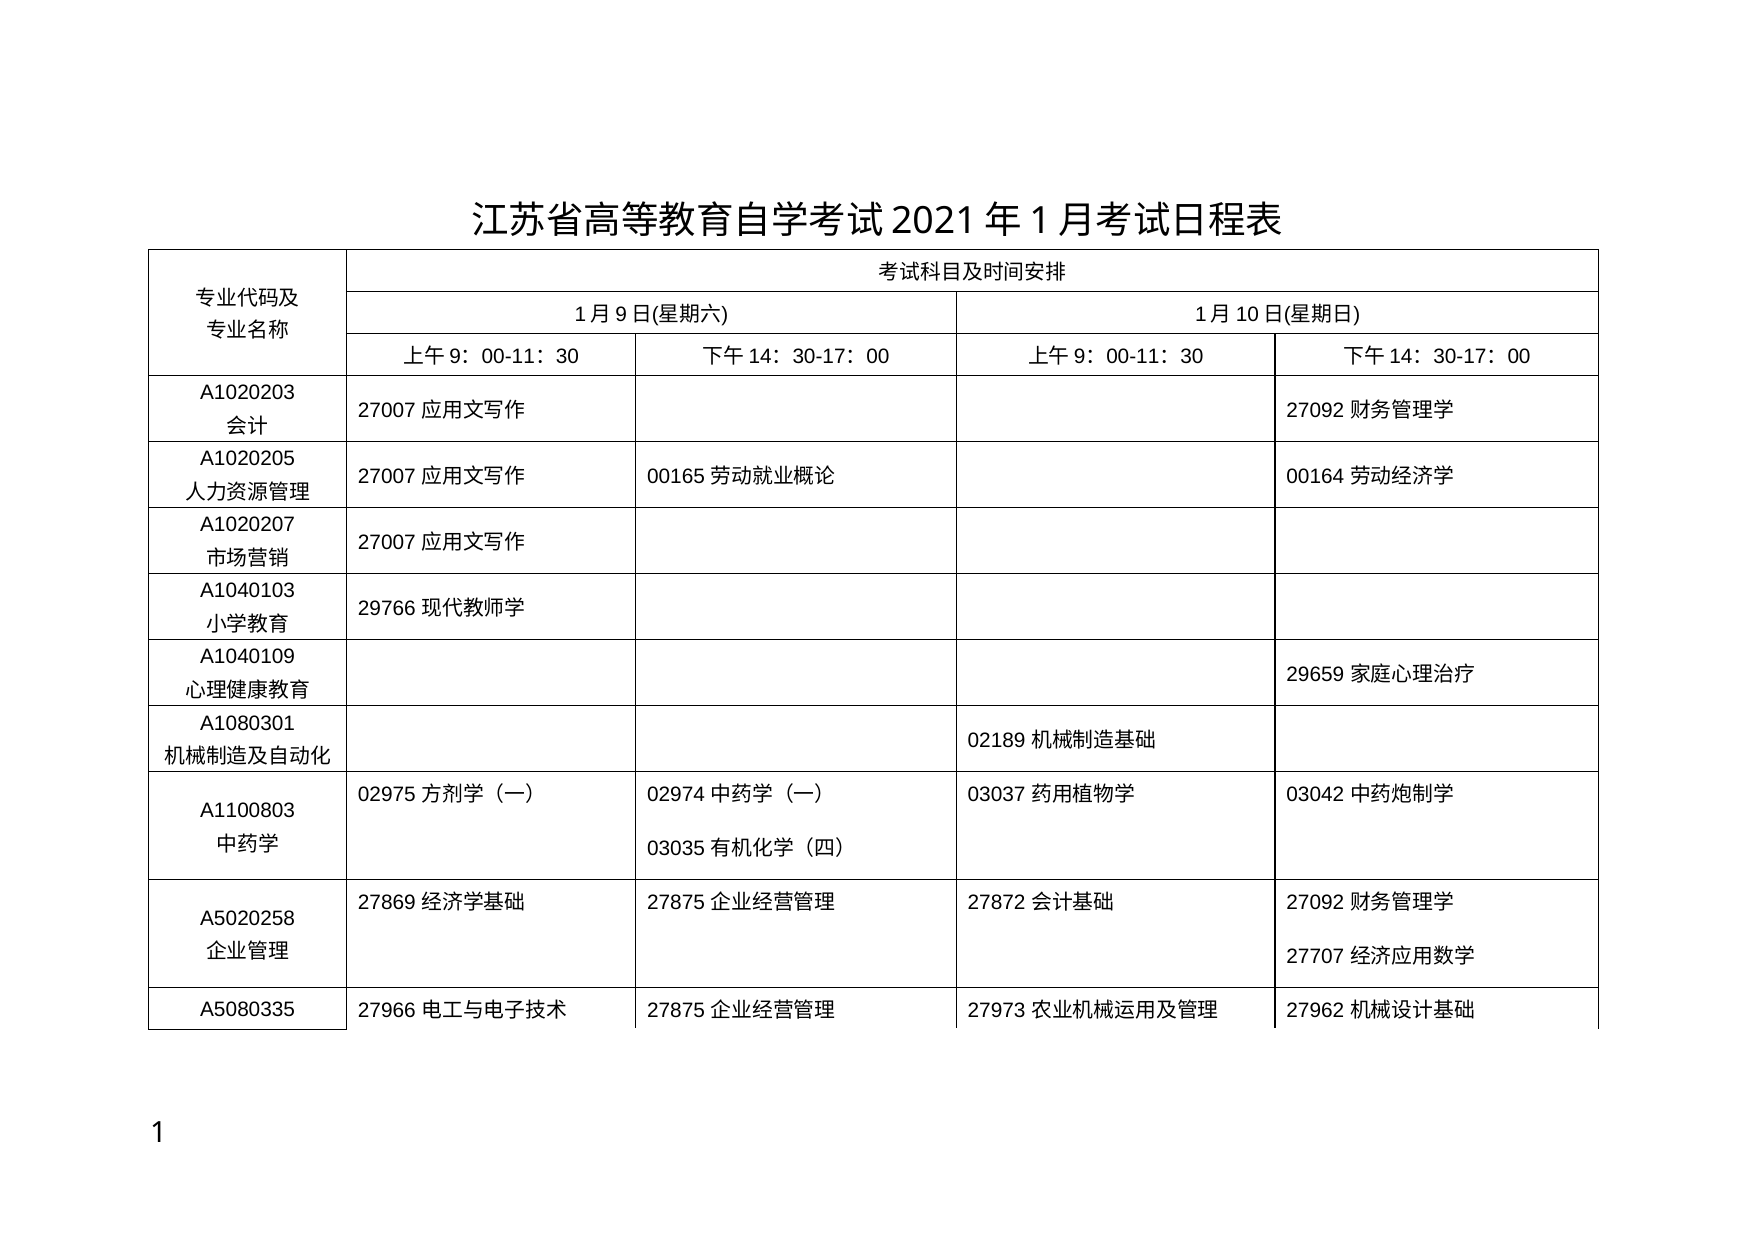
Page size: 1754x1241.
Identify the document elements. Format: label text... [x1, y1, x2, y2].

table_cell 下午14：30-17：00 [636, 334, 956, 375]
text 江苏省高等教育自学考试2021年1月考试日程表 [150, 184, 1604, 249]
table_cell [347, 813, 635, 879]
table_cell [636, 640, 956, 705]
table_cell [1276, 574, 1598, 639]
table_cell [347, 921, 635, 987]
table_cell [636, 706, 956, 771]
table_cell 02975 方剂学（一） [347, 772, 635, 813]
table_cell [957, 574, 1274, 639]
table_cell [347, 706, 635, 771]
table_cell [957, 376, 1274, 441]
table_cell [957, 442, 1274, 507]
table_cell 27962 机械设计基础 [1275, 988, 1598, 1029]
table_cell 下午14：30-17：00 [1276, 334, 1598, 375]
table_cell [957, 813, 1274, 879]
table_cell 27007 应用文写作 [347, 376, 635, 441]
table_cell 00164 劳动经济学 [1276, 442, 1598, 507]
table_cell 29659 家庭心理治疗 [1276, 640, 1598, 705]
table_cell [636, 574, 956, 639]
table_cell A1040103 小学教育 [149, 574, 346, 639]
table_cell A5020258 企业管理 [149, 880, 346, 987]
table_header 考试科目及时间安排 [347, 250, 1598, 291]
table_cell 03035 有机化学（四） [636, 813, 956, 879]
table_cell A1020207 市场营销 [149, 508, 346, 573]
table_cell 00165 劳动就业概论 [636, 442, 956, 507]
table_cell A1020205 人力资源管理 [149, 442, 346, 507]
table_cell 27869 经济学基础 [347, 880, 635, 921]
table_cell [347, 640, 635, 705]
table_cell 27092 财务管理学 [1276, 376, 1598, 441]
table_cell 02189 机械制造基础 [957, 706, 1274, 771]
table_cell A1080301 机械制造及自动化 [149, 706, 346, 771]
table_cell [1276, 706, 1598, 771]
table_cell 27007 应用文写作 [347, 508, 635, 573]
table_cell [957, 921, 1274, 987]
table_cell 上午9：00-11：30 [347, 334, 635, 375]
table_cell 27875 企业经营管理 [636, 988, 956, 1029]
table_cell 1月10日(星期日) [957, 292, 1598, 333]
table_cell [957, 640, 1274, 705]
table_cell A5080335 机电 [149, 988, 346, 1029]
table_cell 02974 中药学（一） [636, 772, 956, 813]
table_cell A1040109 心理健康教育 [149, 640, 346, 705]
table_cell [1276, 508, 1598, 573]
table_cell 27875 企业经营管理 [636, 880, 956, 921]
table_cell 03037 药用植物学 [957, 772, 1274, 813]
table_cell 27007 应用文写作 [347, 442, 635, 507]
table_cell A1100803 中药学 [149, 772, 346, 879]
table_cell 27707 经济应用数学 [1276, 921, 1598, 987]
table_cell A1020203 会计 [149, 376, 346, 441]
table_cell 27872 会计基础 [957, 880, 1274, 921]
table_cell 27966 电工与电子技术 [347, 988, 636, 1029]
table_cell 27092 财务管理学 [1276, 880, 1598, 921]
table_cell 29766 现代教师学 [347, 574, 635, 639]
table_cell [957, 508, 1274, 573]
table_cell 03042 中药炮制学 [1276, 772, 1598, 813]
table_header 专业代码及 专业名称 [149, 250, 346, 375]
table_cell 1月9日(星期六) [347, 292, 956, 333]
table_cell [636, 508, 956, 573]
table_cell 上午9：00-11：30 [957, 334, 1274, 375]
table_cell [1276, 813, 1598, 879]
table_cell [636, 921, 956, 987]
table_cell [636, 376, 956, 441]
table_cell 27973 农业机械运用及管理 [956, 988, 1275, 1029]
